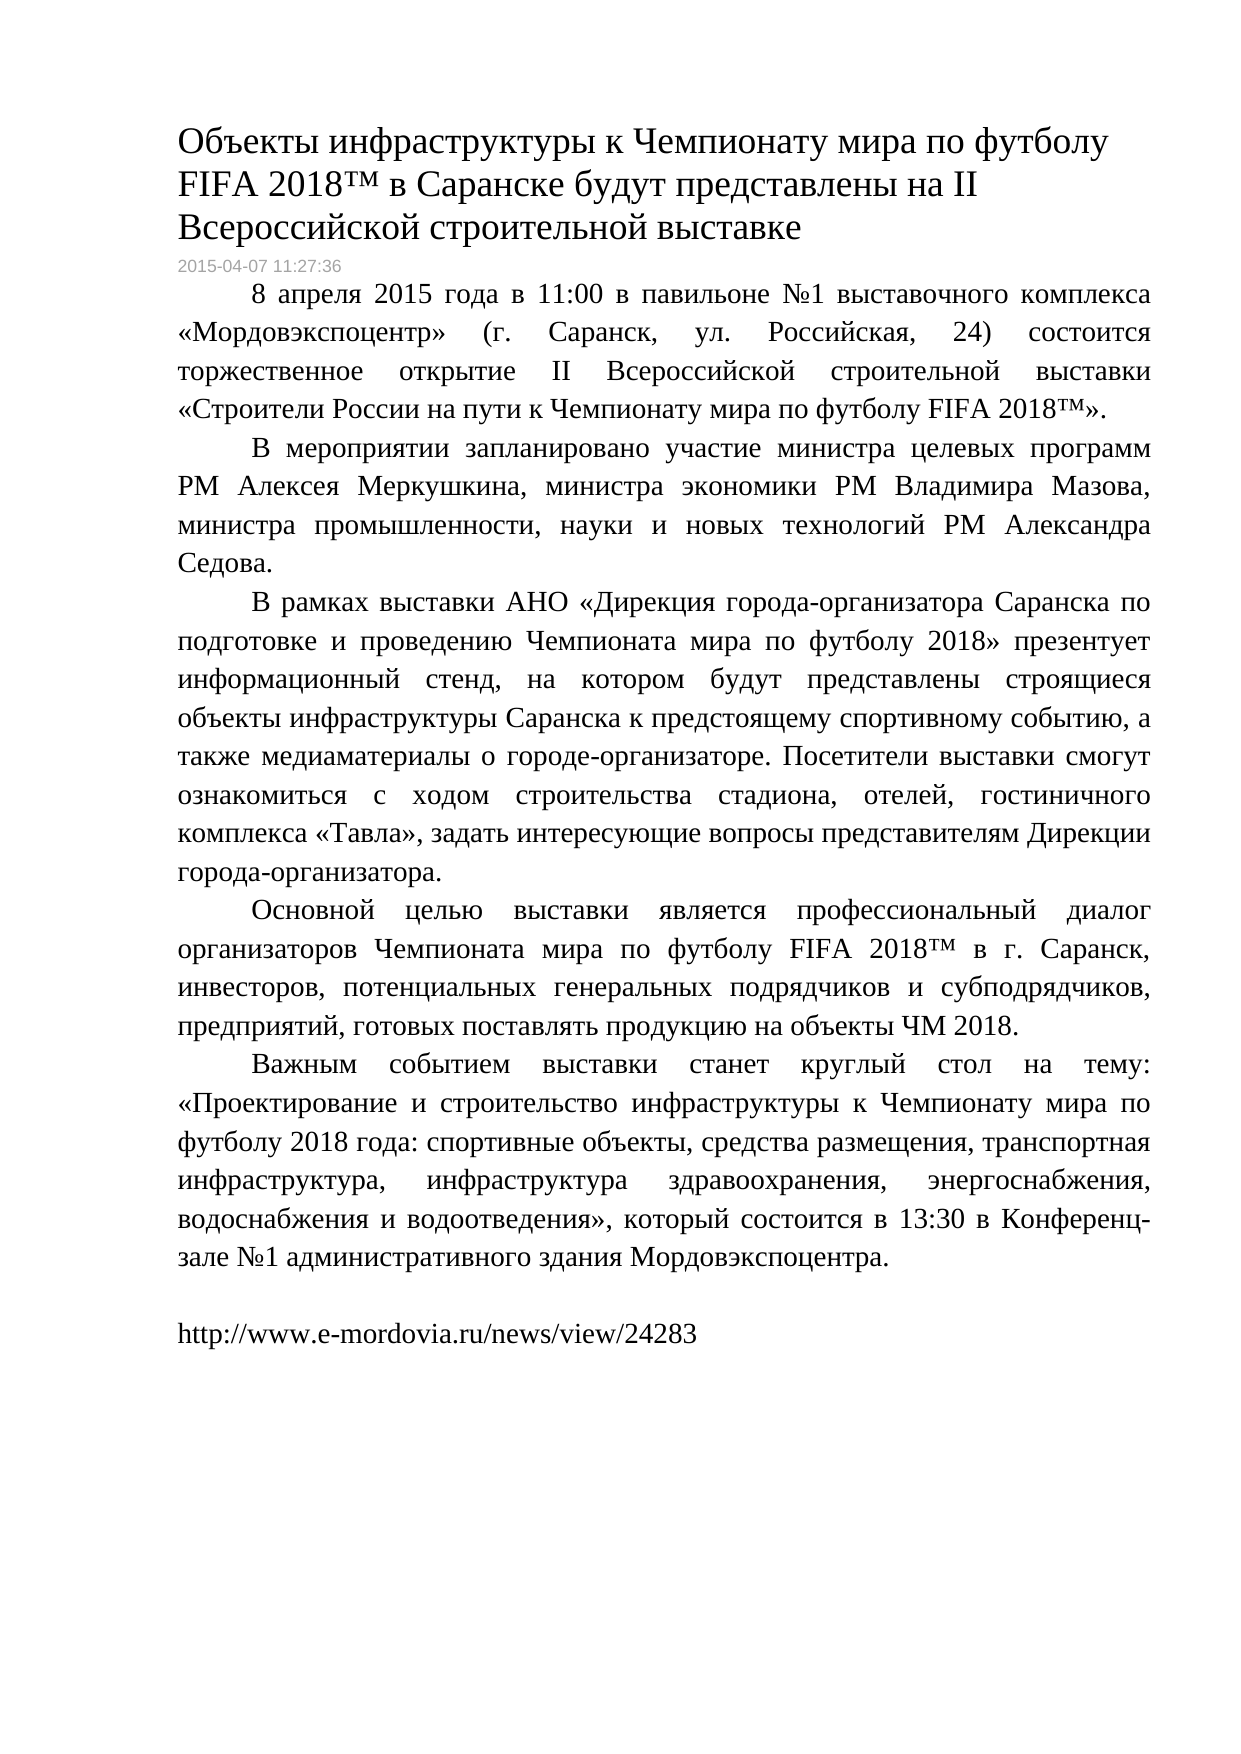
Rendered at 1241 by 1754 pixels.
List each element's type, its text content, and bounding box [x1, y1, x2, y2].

text http://www.e-mordovia.ru/news/view/24283 [177, 1316, 1152, 1350]
text В рамках выставки АНО «Дирекция города-организатора Саранска по подготовке и проведению Чемпионата мира по футболу 2018» презентует информационный стенд, на котором будут представлены строящиеся объекты инфраструктуры Саранска к предстоящему спортивному событию, а также медиаматериалы о городе-организаторе. Посетители выставки смогут ознакомиться с ходом строительства стадиона, отелей, гостиничного комплекса «Тавла», задать интересующие вопросы представителям Дирекции города-организатора. [177, 584, 1152, 887]
text Важным событием выставки станет круглый стол на тему: «Проектирование и строительство инфраструктуры к Чемпионату мира по футболу 2018 года: спортивные объекты, средства размещения, транспортная инфраструктура, инфраструктура здравоохранения, энергоснабжения, водоснабжения и водоотведения», который состоится в 13:30 в Конференц-зале №1 административного здания Мордовэкспоцентра. [177, 1047, 1152, 1273]
text 2015-04-07 11:27:36 [177, 255, 1152, 276]
text 8 апреля 2015 года в 11:00 в павильоне №1 выставочного комплекса «Мордовэкспоцентр» (г. Саранск, ул. Российская, 24) состоится торжественное открытие II Всероссийской строительной выставки «Строители России на пути к Чемпионату мира по футболу FIFA 2018™». [177, 276, 1152, 425]
text В мероприятии запланировано участие министра целевых программ РМ Алексея Меркушкина, министра экономики РМ Владимира Мазова, министра промышленности, науки и новых технологий РМ Александра Седова. [177, 430, 1152, 579]
text Объекты инфраструктуры к Чемпионату мира по футболу FIFA 2018™ в Саранске будут представлены на II Всероссийской строительной выставке [177, 118, 1152, 247]
text Основной целью выставки является профессиональный диалог организаторов Чемпионата мира по футболу FIFA 2018™ в г. Саранск, инвесторов, потенциальных генеральных подрядчиков и субподрядчиков, предприятий, готовых поставлять продукцию на объекты ЧМ 2018. [177, 892, 1152, 1042]
